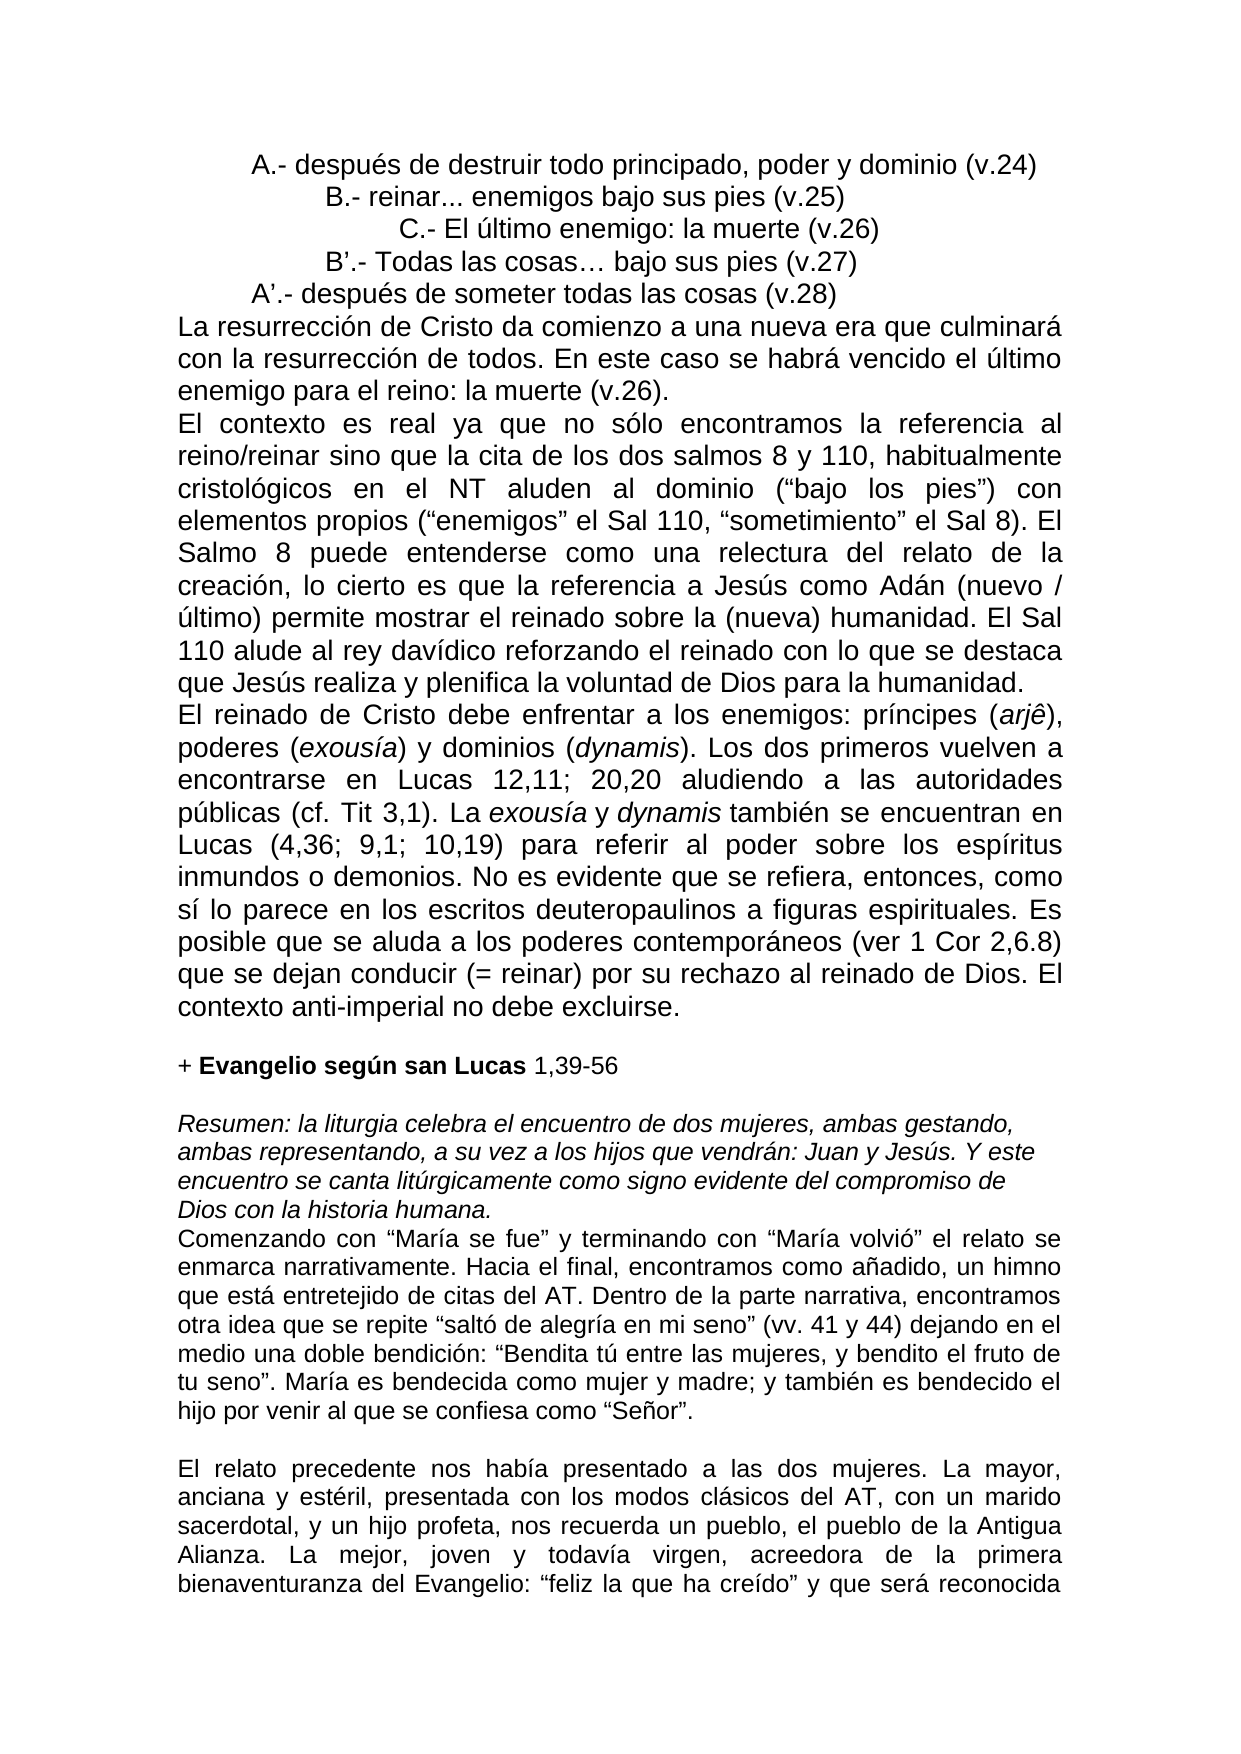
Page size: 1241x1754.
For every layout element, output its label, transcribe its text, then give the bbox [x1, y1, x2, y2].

text B.- reinar... enemigos bajo sus pies (v.25) [251, 180, 1063, 212]
text A.- después de destruir todo principado, poder y dominio (v.24) [177, 148, 1063, 180]
text Comenzando con “María se fue” y terminando con “María volvió” el relato se enmarca narrativamente. Hacia el final, encontramos como añadido, un himno que está entretejido de citas del AT. Dentro de la parte narrativa, encontramos otra idea que se repite “saltó de alegría en mi seno” (vv. 41 y 44) dejando en el medio una doble bendición: “Bendita tú entre las mujeres, y bendito el fruto de tu seno”. María es bendecida como mujer y madre; y también es bendecido el hijo por venir al que se confiesa como “Señor”. [177, 1223, 1063, 1425]
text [177, 1453, 1063, 1597]
text Resumen: la liturgia celebra el encuentro de dos mujeres, ambas gestando, ambas representando, a su vez a los hijos que vendrán: Juan y Jesús. Y este encuentro se canta litúrgicamente como signo evidente del compromiso de Dios con la historia humana. [177, 1108, 1063, 1223]
text C.- El último enemigo: la muerte (v.26) [325, 212, 1063, 245]
text El reinado de Cristo debe enfrentar a los enemigos: príncipes (arjê), poderes (exousía) y dominios (dynamis). Los dos primeros vuelven a encontrarse en Lucas 12,11; 20,20 aludiendo a las autoridades públicas (cf. Tit 3,1). La exousía y dynamis también se encuentran en Lucas (4,36; 9,1; 10,19) para referir al poder sobre los espíritus inmundos o demonios. No es evidente que se refiera, entonces, como sí lo parece en los escritos deuteropaulinos a figuras espirituales. Es posible que se aluda a los poderes contemporáneos (ver 1 Cor 2,6.8) que se dejan conducir (= reinar) por su rechazo al reinado de Dios. El contexto anti-imperial no debe excluirse. [177, 698, 1063, 1022]
text B’.- Todas las cosas… bajo sus pies (v.27) [251, 245, 1063, 277]
text El contexto es real ya que no sólo encontramos la referencia al reino/reinar sino que la cita de los dos salmos 8 y 110, habitualmente cristológicos en el NT aluden al dominio (“bajo los pies”) con elementos propios (“enemigos” el Sal 110, “sometimiento” el Sal 8). El Salmo 8 puede entenderse como una relectura del relato de la creación, lo cierto es que la referencia a Jesús como Adán (nuevo / último) permite mostrar el reinado sobre la (nueva) humanidad. El Sal 110 alude al rey davídico reforzando el reinado con lo que se destaca que Jesús realiza y plenifica la voluntad de Dios para la humanidad. [177, 407, 1063, 698]
text A’.- después de someter todas las cosas (v.28) [177, 277, 1063, 309]
text + Evangelio según san Lucas 1,39-56 [177, 1051, 1063, 1080]
text La resurrección de Cristo da comienzo a una nueva era que culminará con la resurrección de todos. En este caso se habrá vencido el último enemigo para el reino: la muerte (v.26). [177, 309, 1063, 407]
